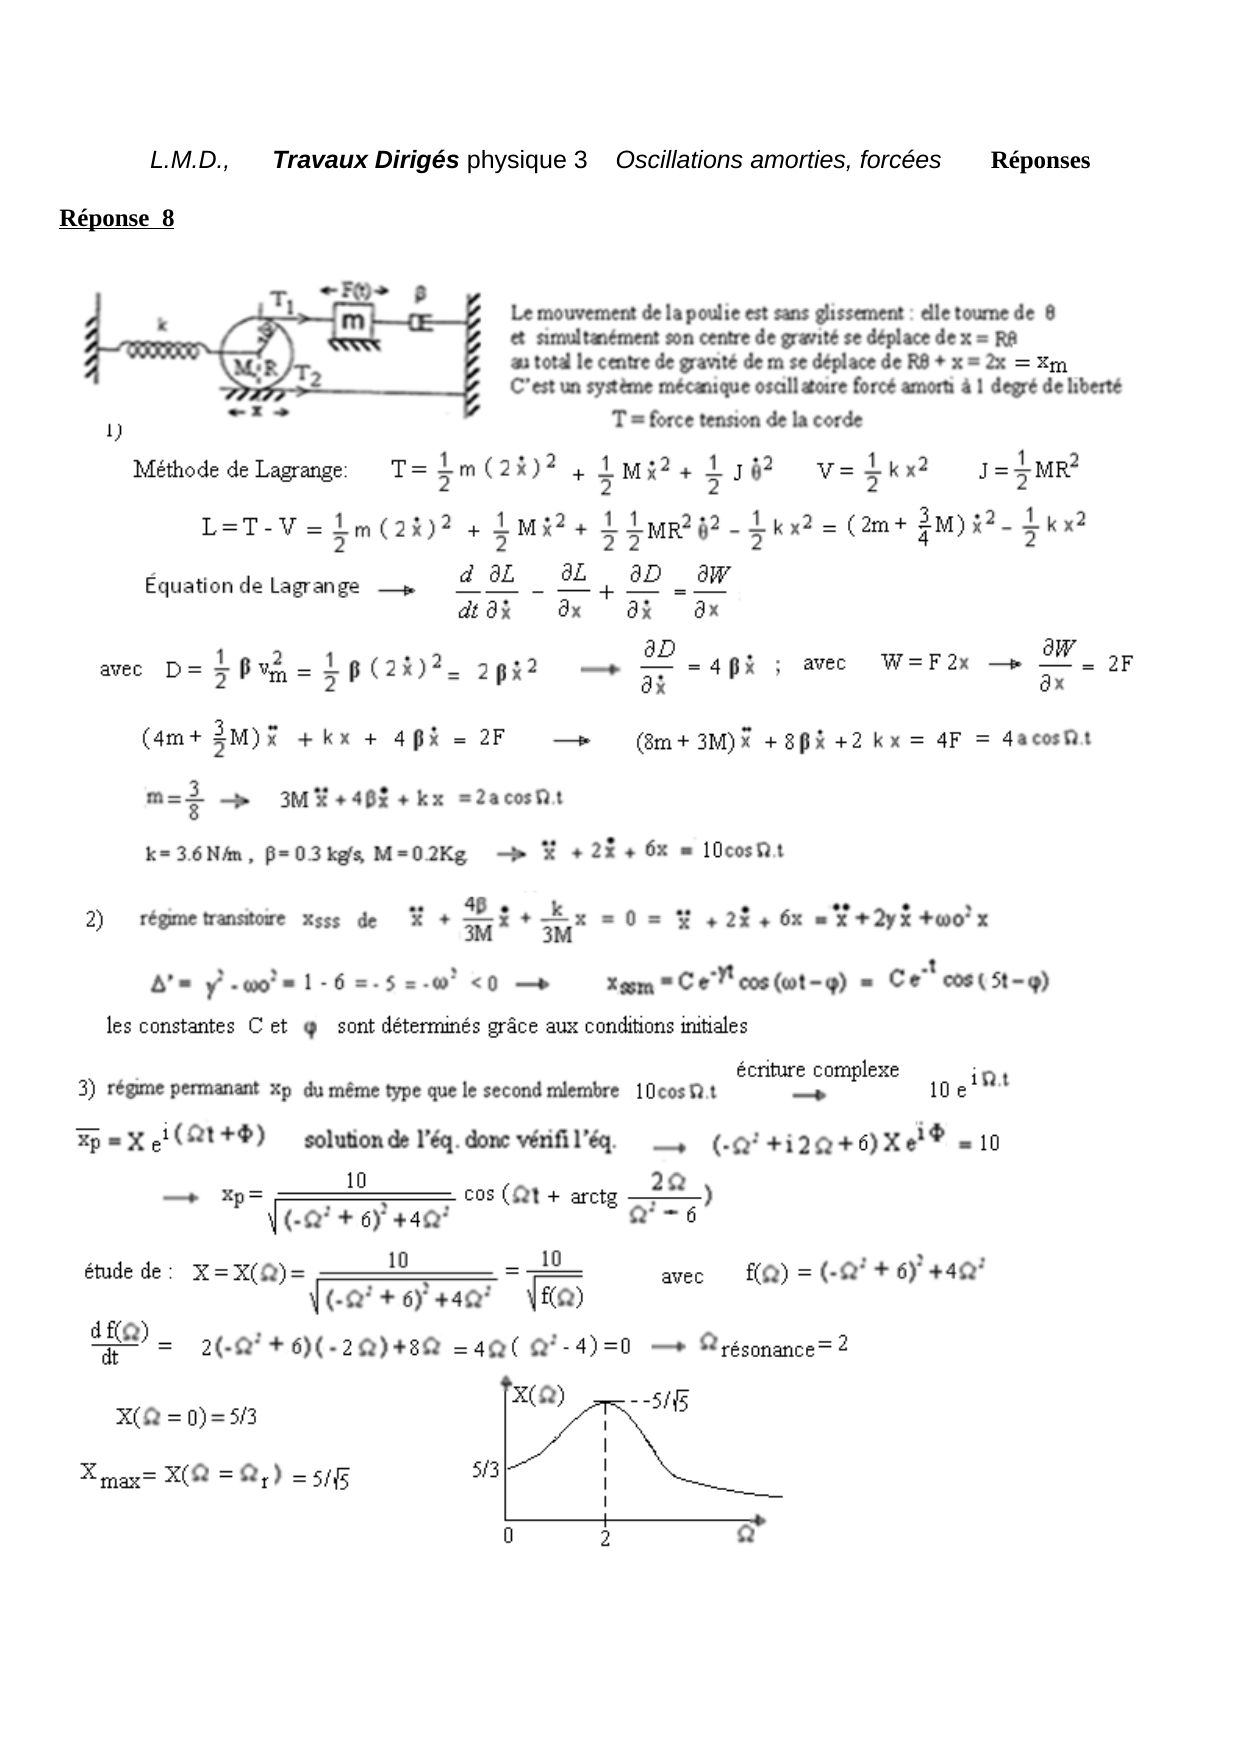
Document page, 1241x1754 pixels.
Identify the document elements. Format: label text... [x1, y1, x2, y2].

text Réponse 8 [59, 203, 1181, 232]
text L.M.D., Travaux Dirigés physique 3 Oscillations amorties, forcées Réponses [59, 145, 1181, 174]
picture [59, 260, 1155, 1551]
